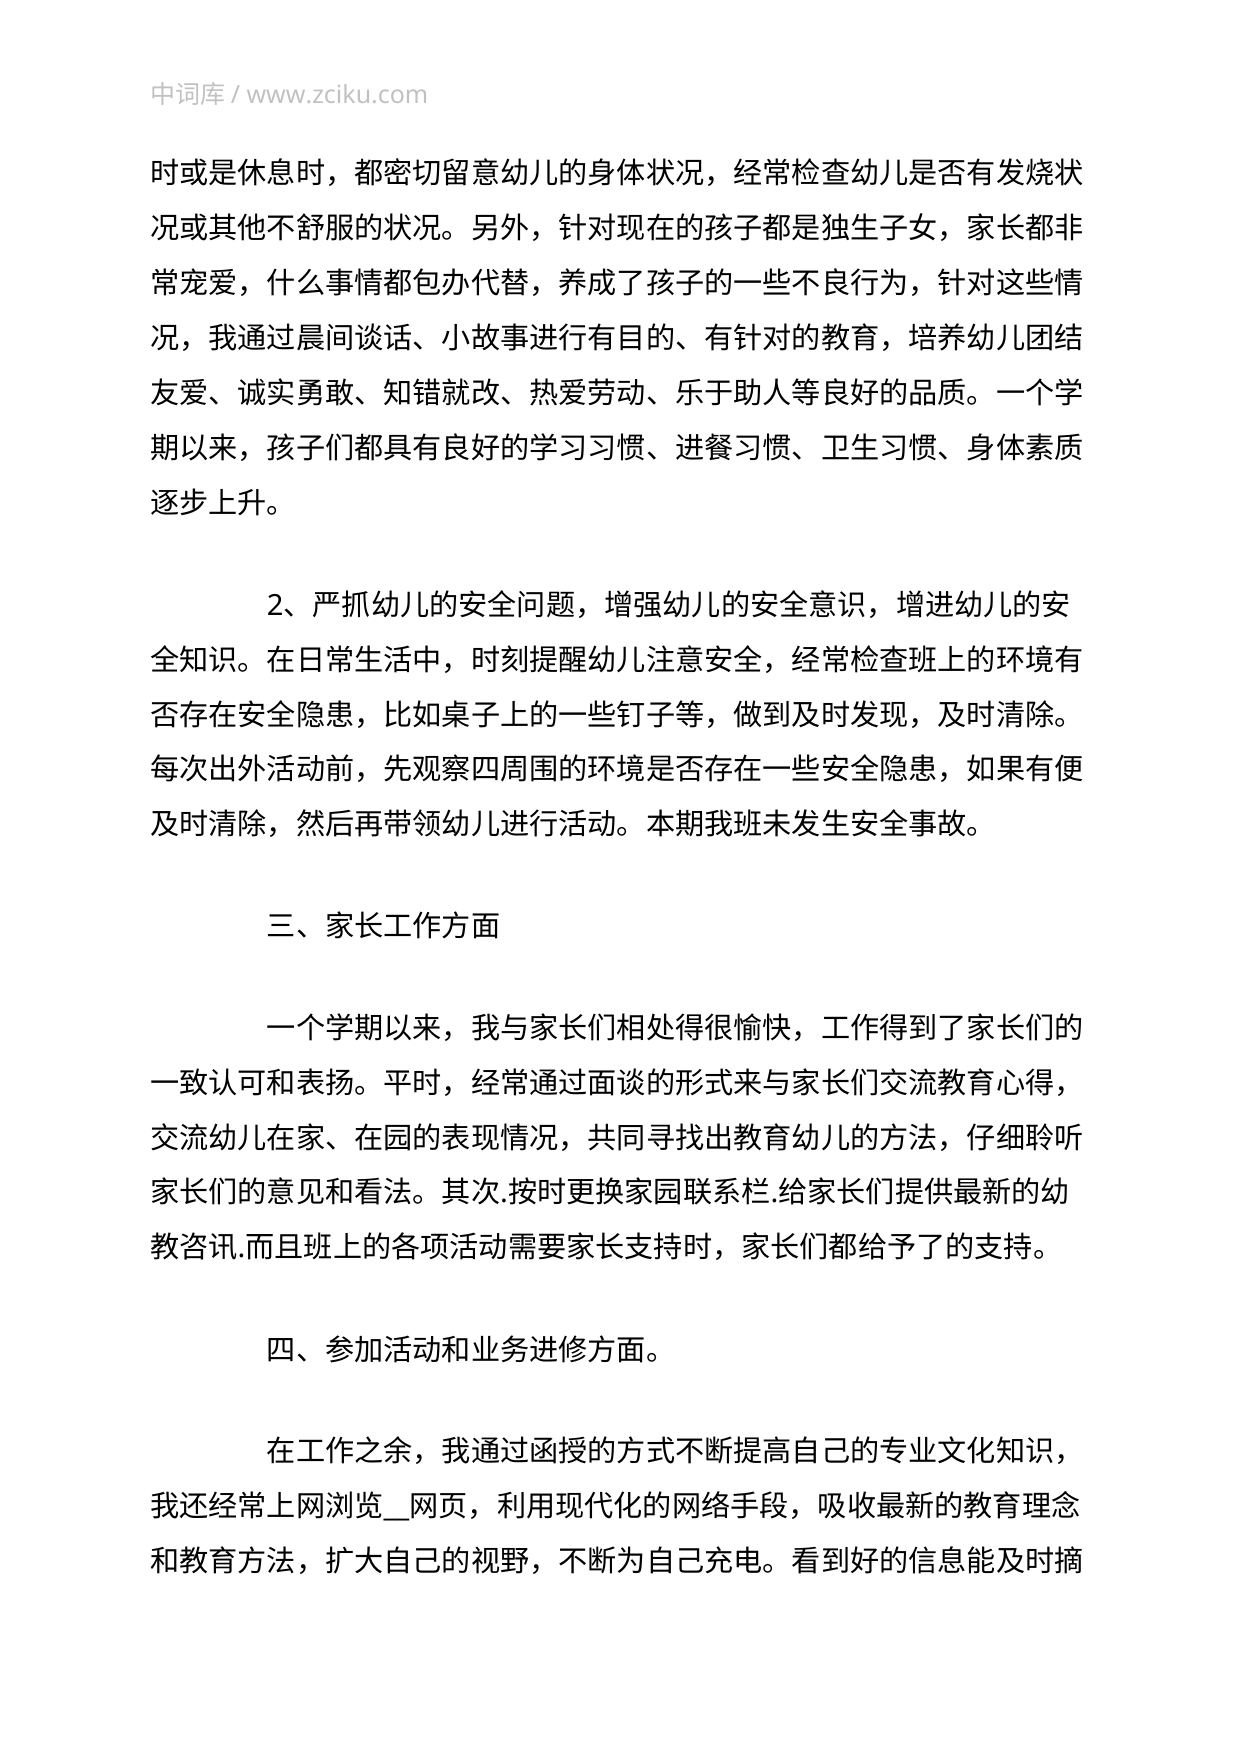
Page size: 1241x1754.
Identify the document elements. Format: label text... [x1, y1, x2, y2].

text 四、参加活动和业务进修方面。 [150, 1326, 1090, 1368]
text 2、严抓幼儿的安全问题，增强幼儿的安全意识，增进幼儿的安全知识。在日常生活中，时刻提醒幼儿注意安全，经常检查班上的环境有否存在安全隐患，比如桌子上的一些钉子等，做到及时发现，及时清除。每次出外活动前，先观察四周围的环境是否存在一些安全隐患，如果有便及时清除，然后再带领幼儿进行活动。本期我班未发生安全事故。 [150, 581, 1090, 843]
text 一个学期以来，我与家长们相处得很愉快，工作得到了家长们的一致认可和表扬。平时，经常通过面谈的形式来与家长们交流教育心得，交流幼儿在家、在园的表现情况，共同寻找出教育幼儿的方法，仔细聆听家长们的意见和看法。其次.按时更换家园联系栏.给家长们提供最新的幼教咨讯.而且班上的各项活动需要家长支持时，家长们都给予了的支持。 [150, 1004, 1090, 1266]
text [150, 1428, 1090, 1580]
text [150, 150, 1090, 522]
text 三、家长工作方面 [150, 903, 1090, 945]
